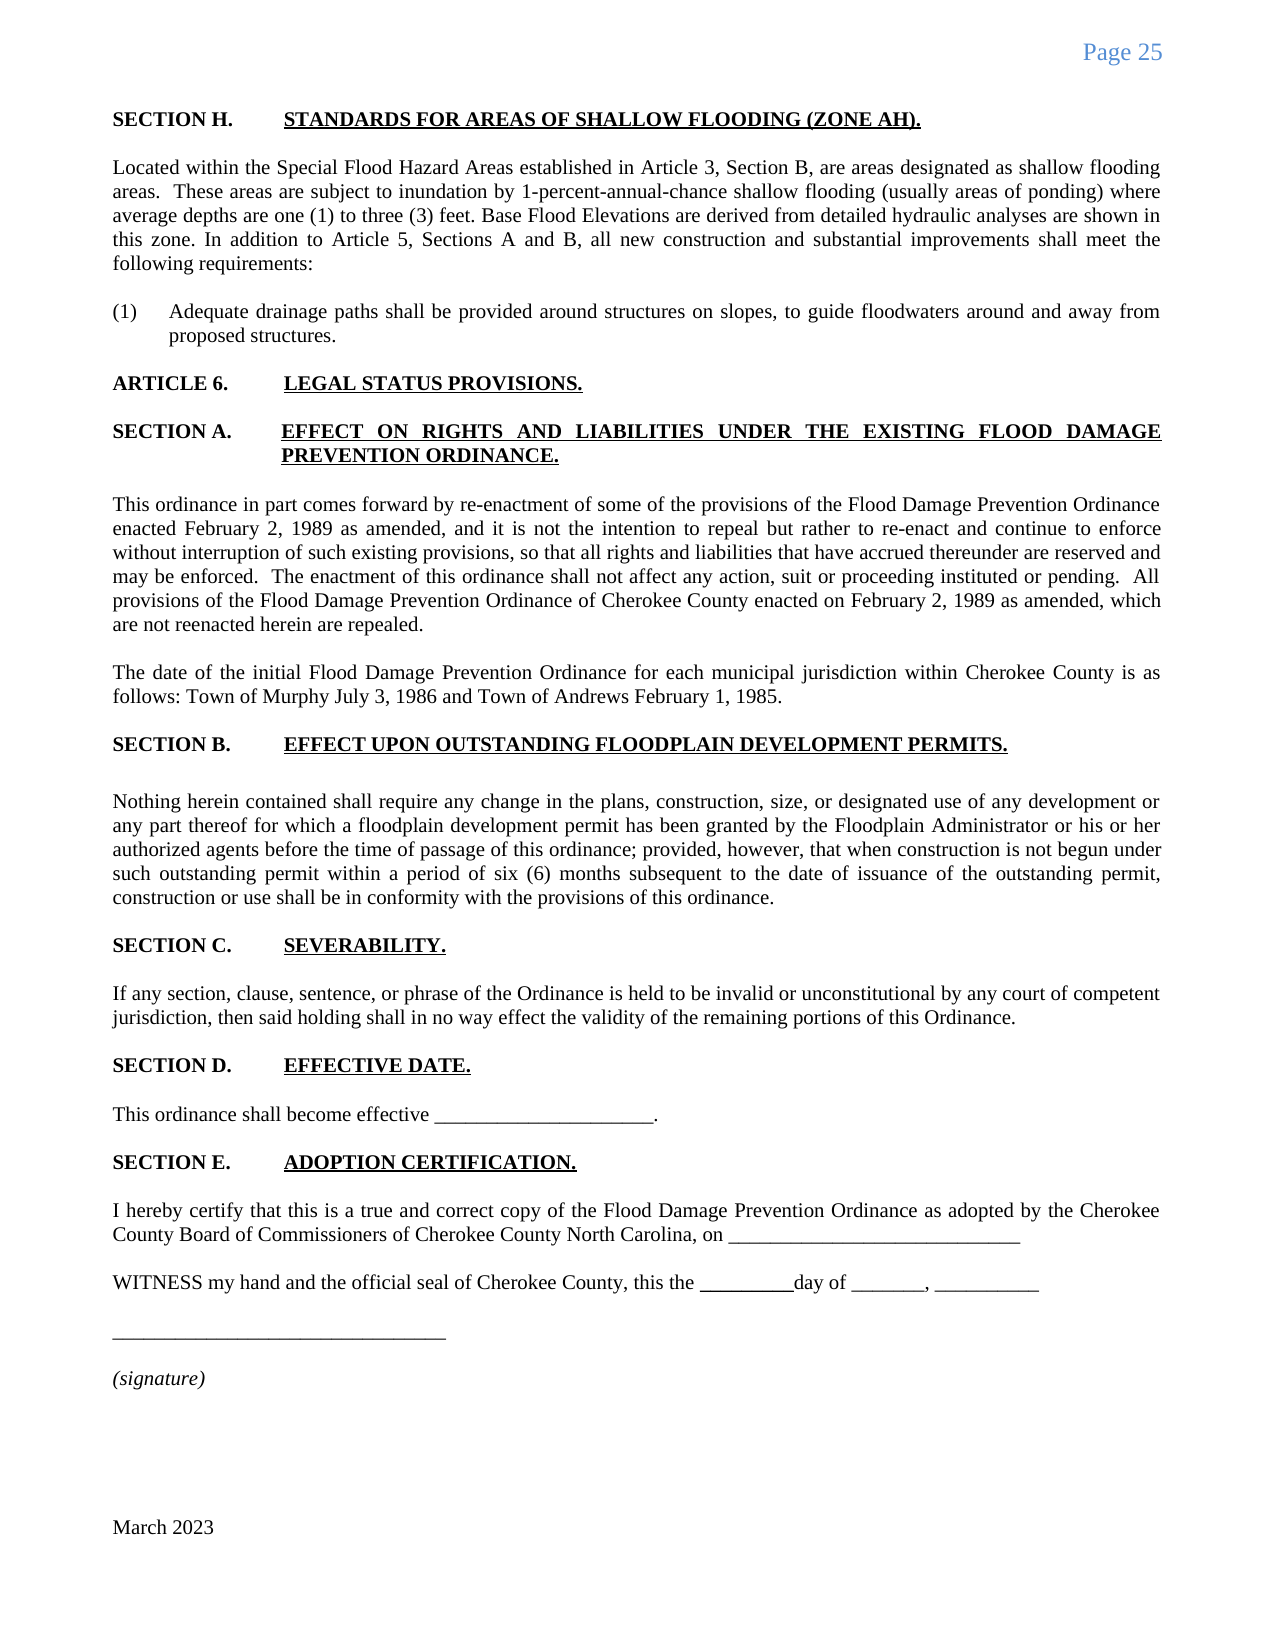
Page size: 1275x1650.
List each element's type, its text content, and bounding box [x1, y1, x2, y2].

text I hereby certify that this is a true and correct copy of the Flood Damage Prevention Ordinance as adopted by the Cherokee County Board of Commissioners of Cherokee County North Carolina, on ____________________________ [112, 1198, 1162, 1246]
list Adequate drainage paths shall be provided around structures on slopes, to guide floodwaters around and away from proposed structures. [112, 299, 1162, 347]
text This ordinance shall become effective _____________________. [112, 1101, 1162, 1126]
text The date of the initial Flood Damage Prevention Ordinance for each municipal jurisdiction within Cherokee County is as follows: Town of Murphy July 3, 1986 and Town of Andrews February 1, 1985. [112, 660, 1162, 708]
text Located within the Special Flood Hazard Areas established in Article 3, Section B, are areas designated as shallow flooding areas. These areas are subject to inundation by 1-percent-annual-chance shallow flooding (usually areas of ponding) where average depths are one (1) to three (3) feet. Base Flood Elevations are derived from detailed hydraulic analyses are shown in this zone. In addition to Article 5, Sections A and B, all new construction and substantial improvements shall meet the following requirements: [112, 155, 1162, 275]
text If any section, clause, sentence, or phrase of the Ordinance is held to be invalid or unconstitutional by any court of competent jurisdiction, then said holding shall in no way effect the validity of the remaining portions of this Ordinance. [112, 981, 1162, 1029]
subtitle SECTION B. EFFECT UPON OUTSTANDING FLOODPLAIN DEVELOPMENT PERMITS. [112, 732, 1162, 756]
subtitle SECTION H. STANDARDS FOR AREAS OF SHALLOW FLOODING (ZONE AH). [112, 107, 1162, 131]
text This ordinance in part comes forward by re-enactment of some of the provisions of the Flood Damage Prevention Ordinance enacted February 2, 1989 as amended, and it is not the intention to repeal but rather to re-enact and continue to enforce without interruption of such existing provisions, so that all rights and liabilities that have accrued thereunder are reserved and may be enforced. The enactment of this ordinance shall not affect any action, suit or proceeding instituted or pending. All provisions of the Flood Damage Prevention Ordinance of Cherokee County enacted on February 2, 1989 as amended, which are not reenacted herein are repealed. [112, 492, 1162, 636]
text (signature) [112, 1366, 1162, 1390]
text Nothing herein contained shall require any change in the plans, construction, size, or designated use of any development or any part thereof for which a floodplain development permit has been granted by the Floodplain Administrator or his or her authorized agents before the time of passage of this ordinance; provided, however, that when construction is not begun under such outstanding permit within a period of six (6) months subsequent to the date of issuance of the outstanding permit, construction or use shall be in conformity with the provisions of this ordinance. [112, 789, 1162, 909]
text WITNESS my hand and the official seal of Cherokee County, this the _________day of _______, __________ [112, 1270, 1162, 1294]
subtitle ARTICLE 6. LEGAL STATUS PROVISIONS. [112, 371, 1162, 395]
subtitle SECTION E. ADOPTION CERTIFICATION. [112, 1149, 1162, 1174]
text ________________________________ [112, 1318, 1162, 1342]
subtitle SECTION A. EFFECT ON RIGHTS AND LIABILITIES UNDER THE EXISTING FLOOD DAMAGE PREVENTION ORDINANCE. [112, 419, 1162, 467]
subtitle SECTION D. EFFECTIVE DATE. [112, 1053, 1162, 1077]
subtitle SECTION C. SEVERABILITY. [112, 933, 1162, 957]
